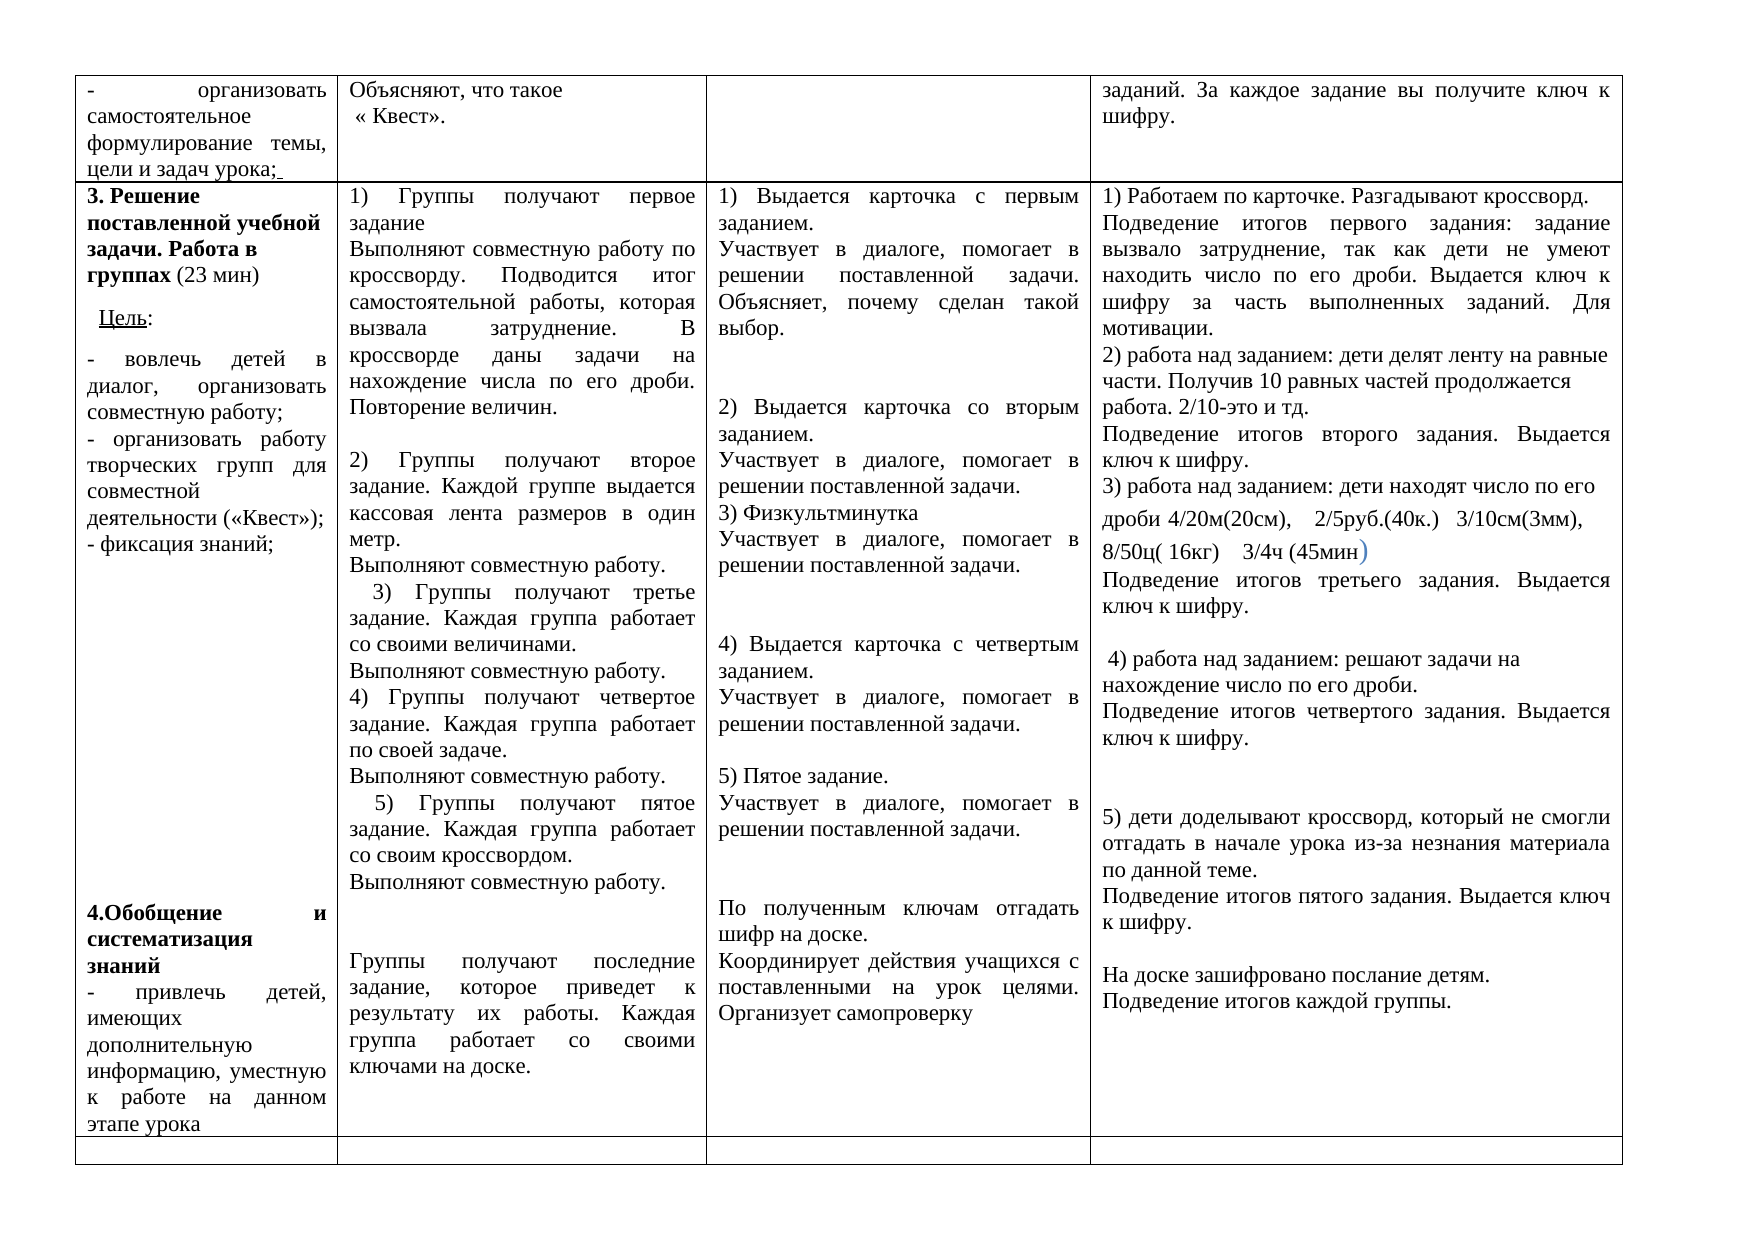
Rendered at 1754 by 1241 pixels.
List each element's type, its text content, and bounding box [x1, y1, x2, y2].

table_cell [707, 76, 1090, 181]
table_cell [1091, 1137, 1622, 1163]
table_cell 3. Решение поставленной учебной задачи. Работа в группах (23 мин) Цель: - вовлечь детей в диалог, организовать совместную работу; - организовать работу творческих групп для совместной деятельности («Квест»); - фиксация знаний; 4.Обобщение и систематизация знаний - привлечь детей, имеющих дополнительную информацию, уместную к работе на данном этапе урока [76, 183, 337, 1136]
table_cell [707, 1137, 1090, 1163]
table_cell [1091, 76, 1622, 181]
table_cell 1) Группы получают первое задание Выполняют совместную работу по кроссворду. Подводится итог самостоятельной работы, которая вызвала затруднение. В кроссворде даны задачи на нахождение числа по его дроби. Повторение величин. 2) Группы получают второе задание. Каждой группе выдается кассовая лента размеров в один метр. Выполняют совместную работу. 3) Группы получают третье задание. Каждая группа работает со своими величинами. Выполняют совместную работу. 4) Группы получают четвертое задание. Каждая группа работает по своей задаче. Выполняют совместную работу. 5) Группы получают пятое задание. Каждая группа работает со своим кроссвордом. Выполняют совместную работу. Группы получают последние задание, которое приведет к результату их работы. Каждая группа работает со своими ключами на доске. [338, 183, 706, 1136]
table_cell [338, 76, 706, 181]
table_cell 1) Выдается карточка с первым заданием. Участвует в диалоге, помогает в решении поставленной задачи. Объясняет, почему сделан такой выбор. 2) Выдается карточка со вторым заданием. Участвует в диалоге, помогает в решении поставленной задачи. 3) Физкультминутка Участвует в диалоге, помогает в решении поставленной задачи. 4) Выдается карточка с четвертым заданием. Участвует в диалоге, помогает в решении поставленной задачи. 5) Пятое задание. Участвует в диалоге, помогает в решении поставленной задачи. По полученным ключам отгадать шифр на доске. Координирует действия учащихся с поставленными на урок целями. Организует самопроверку [707, 183, 1090, 1136]
table_cell 1) Работаем по карточке. Разгадывают кроссворд. Подведение итогов первого задания: задание вызвало затруднение, так как дети не умеют находить число по его дроби. Выдается ключ к шифру за часть выполненных заданий. Для мотивации. 2) работа над заданием: дети делят ленту на равные части. Получив 10 равных частей продолжается работа. 2/10-это и тд. Подведение итогов второго задания. Выдается ключ к шифру. 3) работа над заданием: дети находят число по его дроби 4/20м(20см), 2/5руб.(40к.) 3/10см(3мм), 8/50ц( 16кг) 3/4ч (45мин) Подведение итогов третьего задания. Выдается ключ к шифру. 4) работа над заданием: решают задачи на нахождение число по его дроби. Подведение итогов четвертого задания. Выдается ключ к шифру. 5) дети доделывают кроссворд, который не смогли отгадать в начале урока из-за незнания материала по данной теме. Подведение итогов пятого задания. Выдается ключ к шифру. На доске зашифровано послание детям. Подведение итогов каждой группы. [1091, 183, 1622, 1136]
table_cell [338, 1137, 706, 1163]
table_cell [76, 1137, 337, 1163]
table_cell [76, 76, 337, 181]
